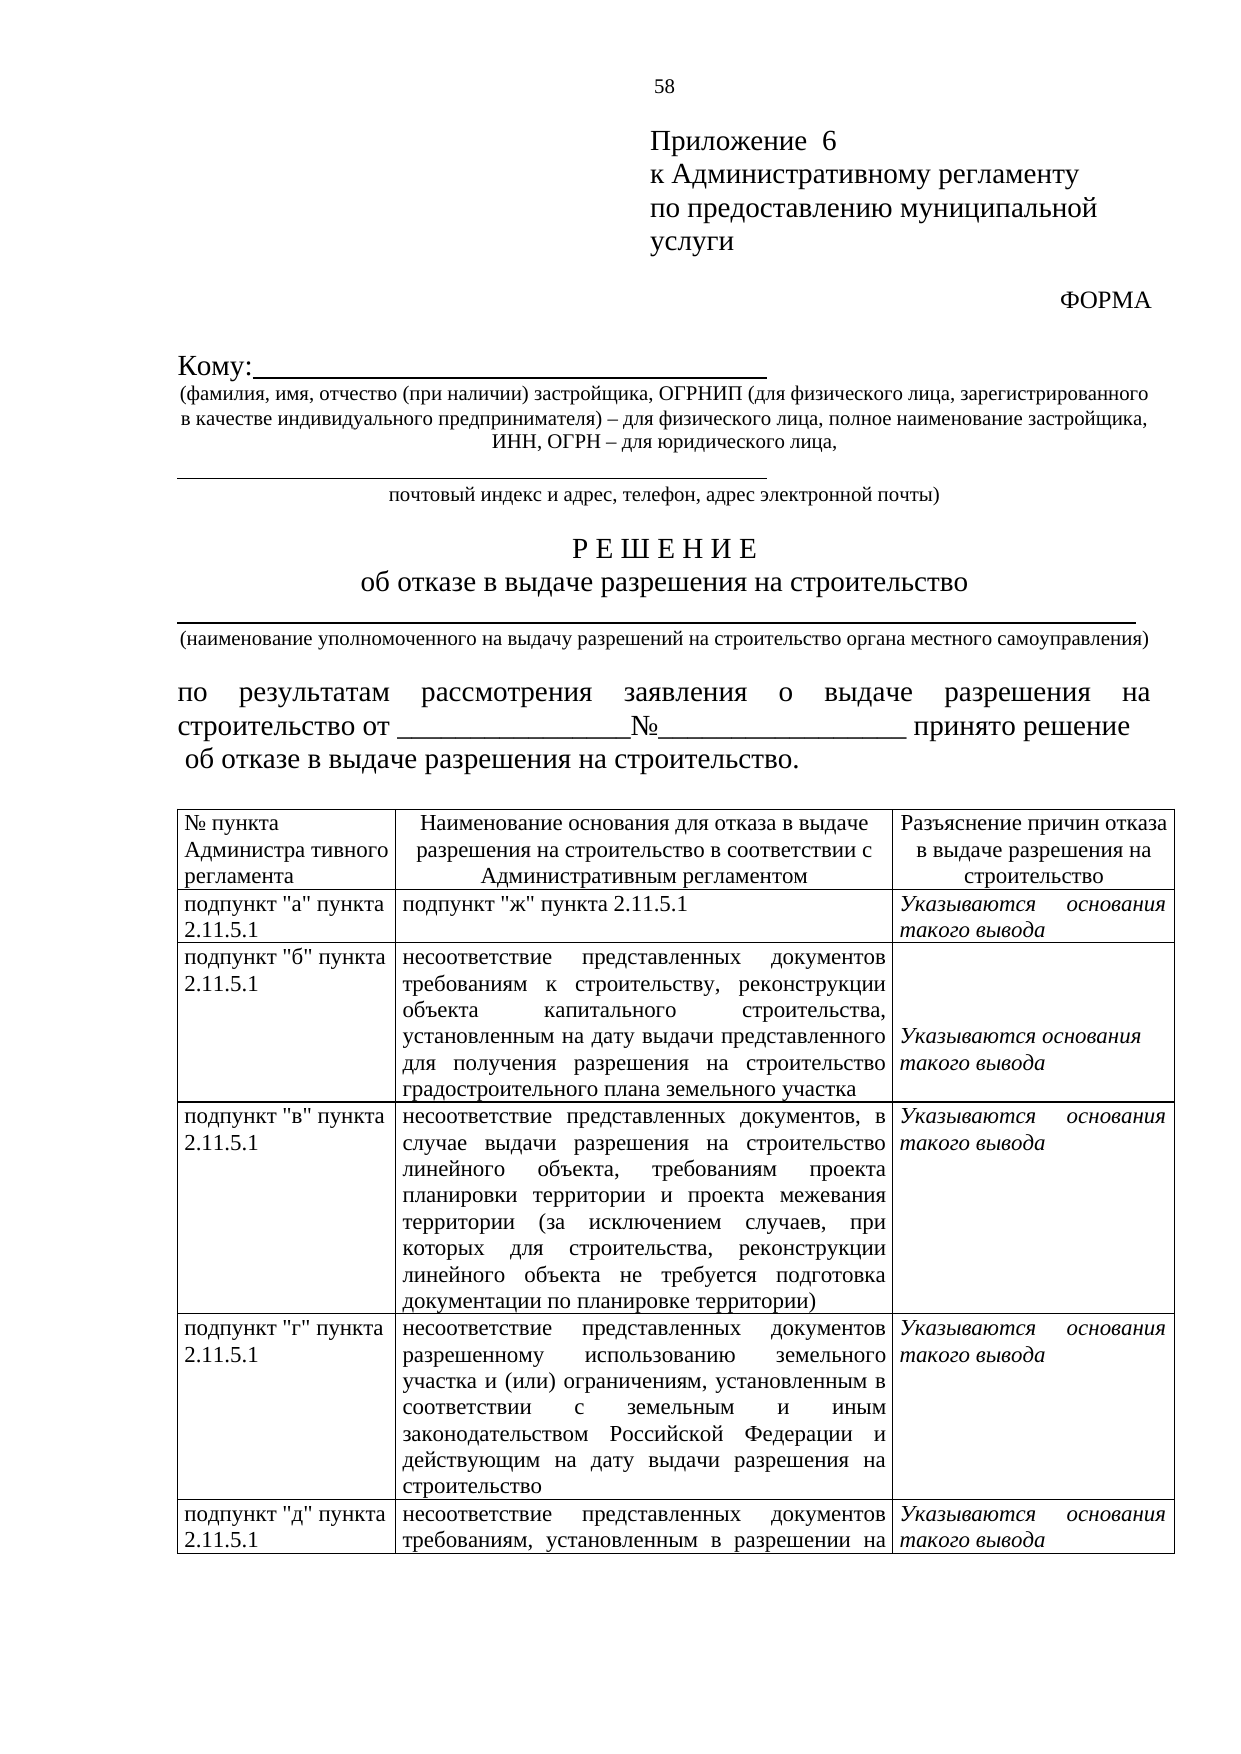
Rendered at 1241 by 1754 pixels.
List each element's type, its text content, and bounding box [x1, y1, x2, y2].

text по результатам рассмотрения заявления о выдаче разрешения на строительство от ________________№_________________ принято решение [177, 674, 1152, 741]
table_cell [178, 1500, 395, 1553]
text по предоставлению муниципальной [177, 190, 1152, 223]
table_header Разъяснение причин отказа в выдаче разрешения на строительство [893, 810, 1174, 888]
table_cell подпункт "ж" пункта 2.11.5.1 [396, 890, 892, 942]
table_cell Указываются основания такого вывода [893, 890, 1174, 942]
text Приложение 6 [177, 123, 1152, 156]
table_cell несоответствие представленных документов, в случае выдачи разрешения на строительство линейного объекта, требованиям проекта планировки территории и проекта межевания территории (за исключением случаев, при которых для строительства, реконструкции линейного объекта не требуется подготовка документации по планировке территории) [396, 1103, 892, 1313]
text почтовый индекс и адрес, телефон, адрес электронной почты) [177, 482, 1152, 506]
table_cell подпункт "а" пункта 2.11.5.1 [178, 890, 395, 942]
table_header Наименование основания для отказа в выдаче разрешения на строительство в соответствии с Административным регламентом [396, 810, 892, 888]
table_header № пункта Администра тивного регламента [178, 810, 395, 888]
text Кому: [177, 348, 1152, 381]
text (наименование уполномоченного на выдачу разрешений на строительство органа местного самоуправления) [177, 626, 1152, 650]
table_cell подпункт "в" пункта 2.11.5.1 [178, 1103, 395, 1313]
table_cell Указываются основания такого вывода [893, 1314, 1174, 1499]
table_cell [396, 1500, 892, 1553]
table_cell подпункт "г" пункта 2.11.5.1 [178, 1314, 395, 1499]
text к Административному регламенту [177, 156, 1152, 190]
table_cell несоответствие представленных документов требованиям к строительству, реконструкции объекта капитального строительства, установленным на дату выдачи представленного для получения разрешения на строительство градостроительного плана земельного участка [396, 943, 892, 1101]
text услуги [177, 223, 1152, 257]
table_cell несоответствие представленных документов разрешенному использованию земельного участка и (или) ограничениям, установленным в соответствии с земельным и иным законодательством Российской Федерации и действующим на дату выдачи разрешения на строительство [396, 1314, 892, 1499]
text об отказе в выдаче разрешения на строительство. [177, 741, 1152, 775]
table_cell подпункт "б" пункта 2.11.5.1 [178, 943, 395, 1101]
text об отказе в выдаче разрешения на строительство [177, 564, 1152, 598]
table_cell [893, 1500, 1174, 1553]
text ФОРМА [177, 286, 1152, 314]
text Р Е Ш Е Н И Е [177, 531, 1152, 564]
table_cell Указываются основания такого вывода [893, 943, 1174, 1101]
table_cell Указываются основания такого вывода [893, 1103, 1174, 1313]
text (фамилия, имя, отчество (при наличии) застройщика, ОГРНИП (для физического лица, зарегистрированного в качестве индивидуального предпринимателя) – для физического лица, полное наименование застройщика, ИНН, ОГРН – для юридического лица, [177, 381, 1152, 453]
